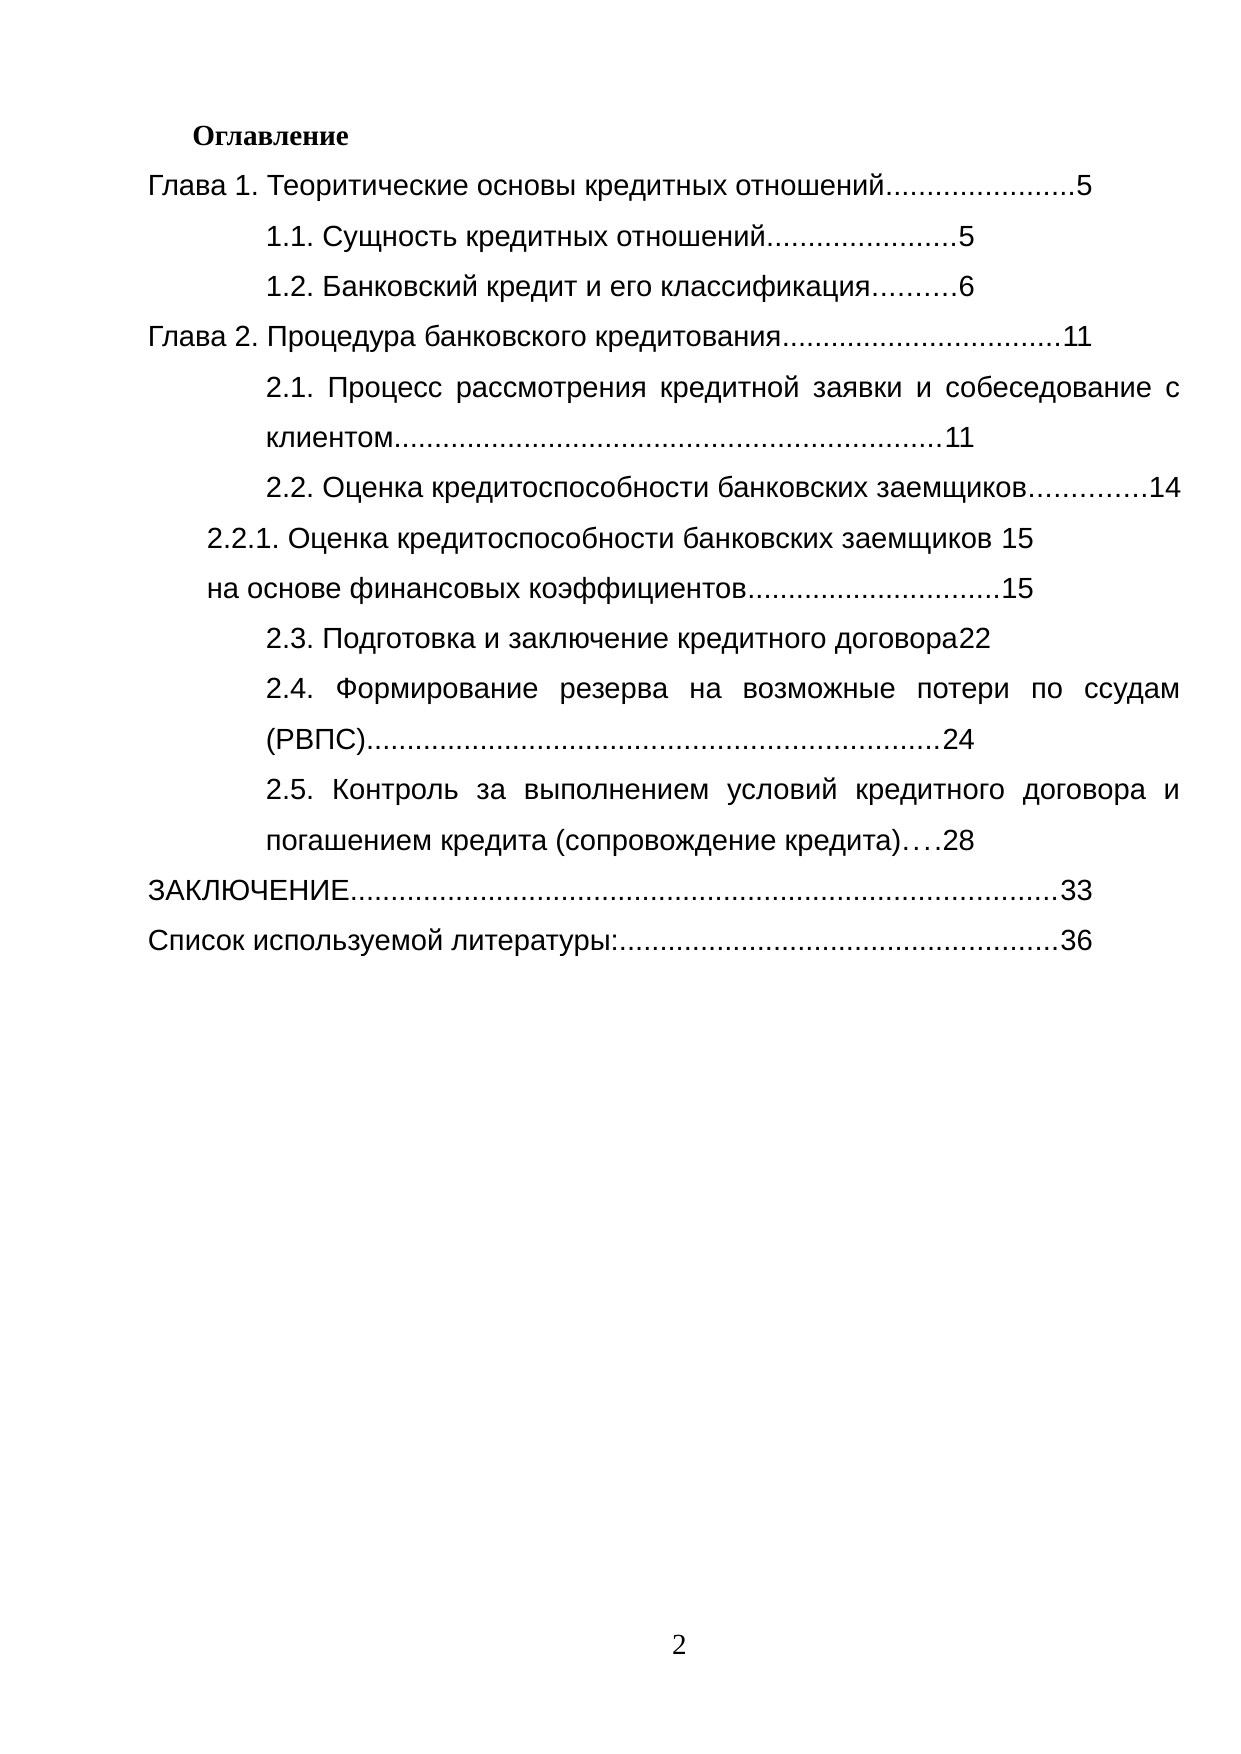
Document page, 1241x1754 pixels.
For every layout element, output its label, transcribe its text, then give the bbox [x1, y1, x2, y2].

text Глава 1. Теоритические основы кредитных отношений 5 [148, 168, 1181, 202]
text 2.2.1. Оценка кредитоспособности банковских заемщиков 15 [207, 521, 1181, 554]
text Глава 2. Процедура банковского кредитования 11 [148, 319, 1181, 353]
text ЗАКЛЮЧЕНИЕ 33 [148, 873, 1181, 906]
text 2.4. Формирование резерва на возможные потери по ссудам (РВПС) 24 [266, 672, 1181, 755]
text Список используемой литературы: 36 [148, 923, 1181, 957]
text 2.5. Контроль за выполнением условий кредитного договора и погашением кредита (сопровождение кредита) 28 [266, 772, 1181, 856]
text на основе финансовых коэффициентов 15 [207, 571, 1181, 604]
text 2.3. Подготовка и заключение кредитного договора 22 [266, 621, 1181, 655]
text 1.1. Сущность кредитных отношений 5 [266, 219, 1181, 252]
text 1.2. Банковский кредит и его классификация 6 [266, 269, 1181, 303]
text Оглавление [118, 118, 1181, 152]
text 2.2. Оценка кредитоспособности банковских заемщиков 14 [266, 470, 1181, 504]
text 2.1. Процесс рассмотрения кредитной заявки и собеседование с клиентом 11 [266, 370, 1181, 453]
